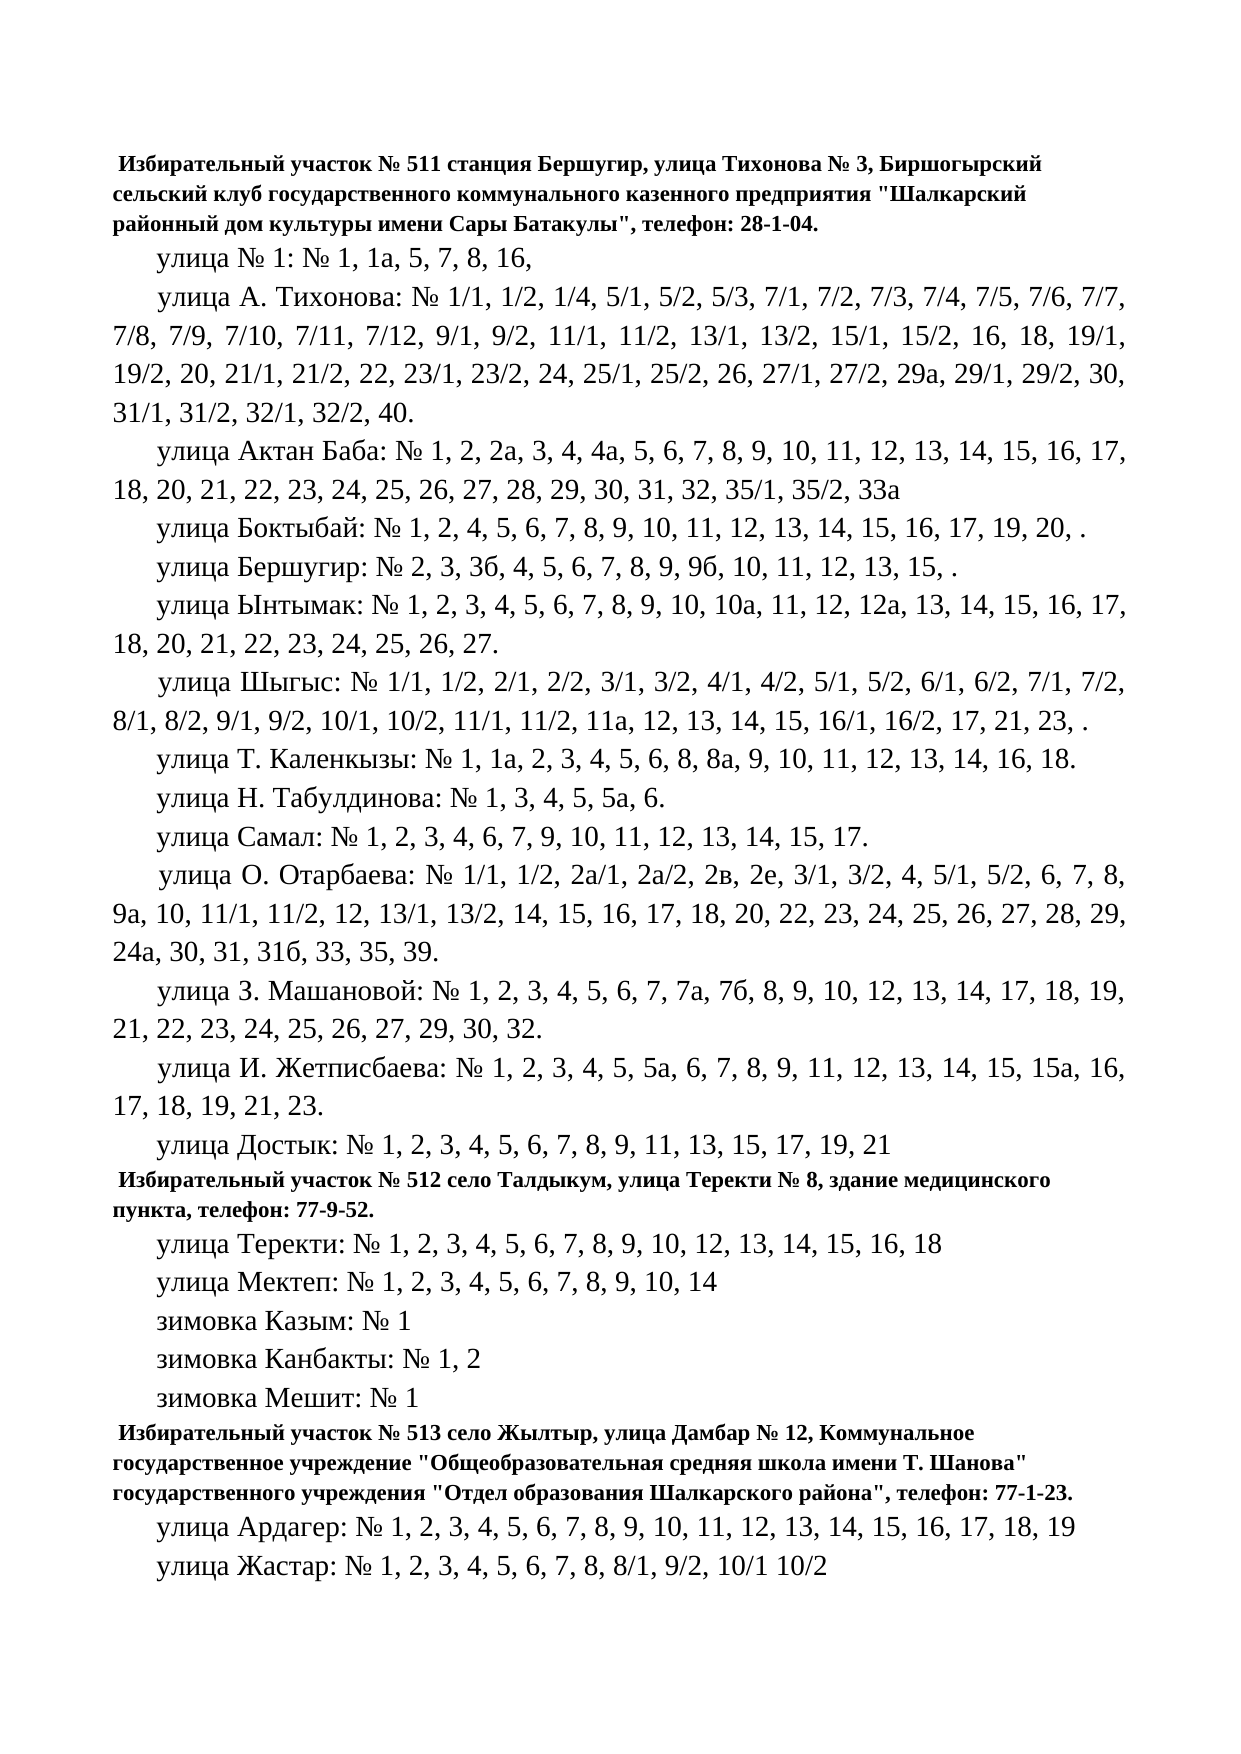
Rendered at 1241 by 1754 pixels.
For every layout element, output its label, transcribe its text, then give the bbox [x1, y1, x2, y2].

text улица О. Отарбаева: № 1/1, 1/2, 2а/1, 2а/2, 2в, 2е, 3/1, 3/2, 4, 5/1, 5/2, 6, 7, 8, 9а, 10, 11/1, 11/2, 12, 13/1, 13/2, 14, 15, 16, 17, 18, 20, 22, 23, 24, 25, 26, 27, 28, 29, 24а, 30, 31, 31б, 33, 35, 39. [112, 857, 1128, 968]
text улица Ынтымак: № 1, 2, 3, 4, 5, 6, 7, 8, 9, 10, 10а, 11, 12, 12а, 13, 14, 15, 16, 17, 18, 20, 21, 22, 23, 24, 25, 26, 27. [112, 587, 1128, 659]
text улица Актан Баба: № 1, 2, 2а, 3, 4, 4а, 5, 6, 7, 8, 9, 10, 11, 12, 13, 14, 15, 16, 17, 18, 20, 21, 22, 23, 24, 25, 26, 27, 28, 29, 30, 31, 32, 35/1, 35/2, 33а [112, 433, 1128, 505]
text улица Достык: № 1, 2, 3, 4, 5, 6, 7, 8, 9, 11, 13, 15, 17, 19, 21 [112, 1127, 1128, 1161]
text улица Жастар: № 1, 2, 3, 4, 5, 6, 7, 8, 8/1, 9/2, 10/1 10/2 [112, 1548, 1128, 1581]
text улица Н. Табулдинова: № 1, 3, 4, 5, 5а, 6. [112, 780, 1128, 814]
text улица Бершугир: № 2, 3, 3б, 4, 5, 6, 7, 8, 9, 9б, 10, 11, 12, 13, 15, . [112, 549, 1128, 582]
text зимовка Канбакты: № 1, 2 [112, 1342, 1128, 1375]
text Избирательный участок № 513 село Жылтыр, улица Дамбар № 12, Коммунальное государственное учреждение "Общеобразовательная средняя школа имени Т. Шанова" государственного учреждения "Отдел образования Шалкарского района", телефон: 77-1-23. [112, 1419, 1128, 1506]
text улица Шыгыс: № 1/1, 1/2, 2/1, 2/2, 3/1, 3/2, 4/1, 4/2, 5/1, 5/2, 6/1, 6/2, 7/1, 7/2, 8/1, 8/2, 9/1, 9/2, 10/1, 10/2, 11/1, 11/2, 11а, 12, 13, 14, 15, 16/1, 16/2, 17, 21, 23, . [112, 664, 1128, 737]
text улица Т. Каленкызы: № 1, 1а, 2, 3, 4, 5, 6, 8, 8а, 9, 10, 11, 12, 13, 14, 16, 18. [112, 742, 1128, 775]
text улица № 1: № 1, 1а, 5, 7, 8, 16, [112, 241, 1128, 274]
text улица З. Машановой: № 1, 2, 3, 4, 5, 6, 7, 7а, 7б, 8, 9, 10, 12, 13, 14, 17, 18, 19, 21, 22, 23, 24, 25, 26, 27, 29, 30, 32. [112, 973, 1128, 1045]
text Избирательный участок № 511 станция Бершугир, улица Тихонова № 3, Биршогырский сельский клуб государственного коммунального казенного предприятия "Шалкарский районный дом культуры имени Сары Батакулы", телефон: 28-1-04. [112, 150, 1128, 237]
text Избирательный участок № 512 село Талдыкум, улица Теректи № 8, здание медицинского пункта, телефон: 77-9-52. [112, 1166, 1128, 1222]
text улица Самал: № 1, 2, 3, 4, 6, 7, 9, 10, 11, 12, 13, 14, 15, 17. [112, 819, 1128, 852]
text зимовка Казым: № 1 [112, 1303, 1128, 1337]
text улица И. Жетписбаева: № 1, 2, 3, 4, 5, 5а, 6, 7, 8, 9, 11, 12, 13, 14, 15, 15а, 16, 17, 18, 19, 21, 23. [112, 1050, 1128, 1122]
text улица Мектеп: № 1, 2, 3, 4, 5, 6, 7, 8, 9, 10, 14 [112, 1264, 1128, 1298]
text улица Ардагер: № 1, 2, 3, 4, 5, 6, 7, 8, 9, 10, 11, 12, 13, 14, 15, 16, 17, 18, 19 [112, 1509, 1128, 1543]
text зимовка Мешит: № 1 [112, 1380, 1128, 1414]
text улица Боктыбай: № 1, 2, 4, 5, 6, 7, 8, 9, 10, 11, 12, 13, 14, 15, 16, 17, 19, 20, . [112, 510, 1128, 544]
text улица А. Тихонова: № 1/1, 1/2, 1/4, 5/1, 5/2, 5/3, 7/1, 7/2, 7/3, 7/4, 7/5, 7/6, 7/7, 7/8, 7/9, 7/10, 7/11, 7/12, 9/1, 9/2, 11/1, 11/2, 13/1, 13/2, 15/1, 15/2, 16, 18, 19/1, 19/2, 20, 21/1, 21/2, 22, 23/1, 23/2, 24, 25/1, 25/2, 26, 27/1, 27/2, 29а, 29/1, 29/2, 30, 31/1, 31/2, 32/1, 32/2, 40. [112, 279, 1128, 428]
text улица Теректи: № 1, 2, 3, 4, 5, 6, 7, 8, 9, 10, 12, 13, 14, 15, 16, 18 [112, 1226, 1128, 1259]
